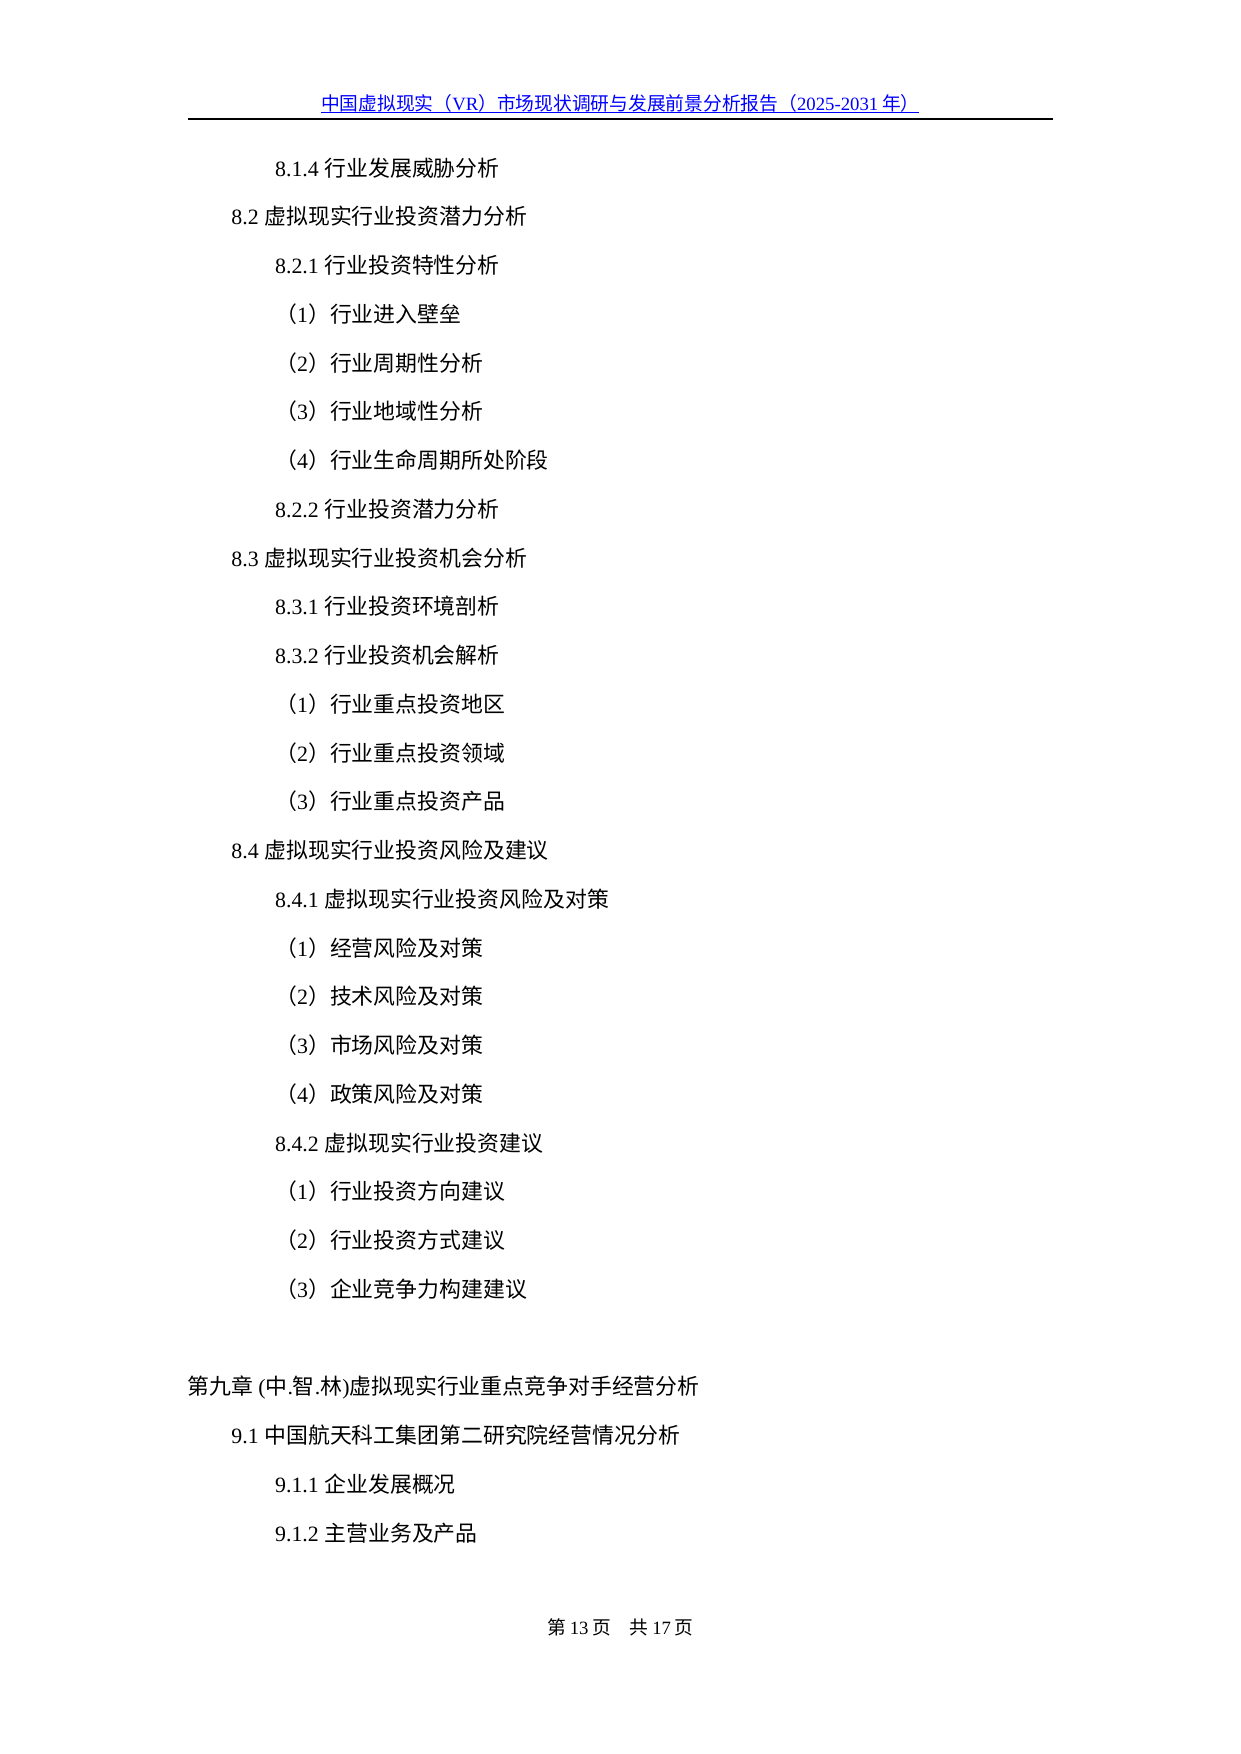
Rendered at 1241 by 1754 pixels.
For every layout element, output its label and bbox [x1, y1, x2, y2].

text [187, 150, 1053, 1548]
